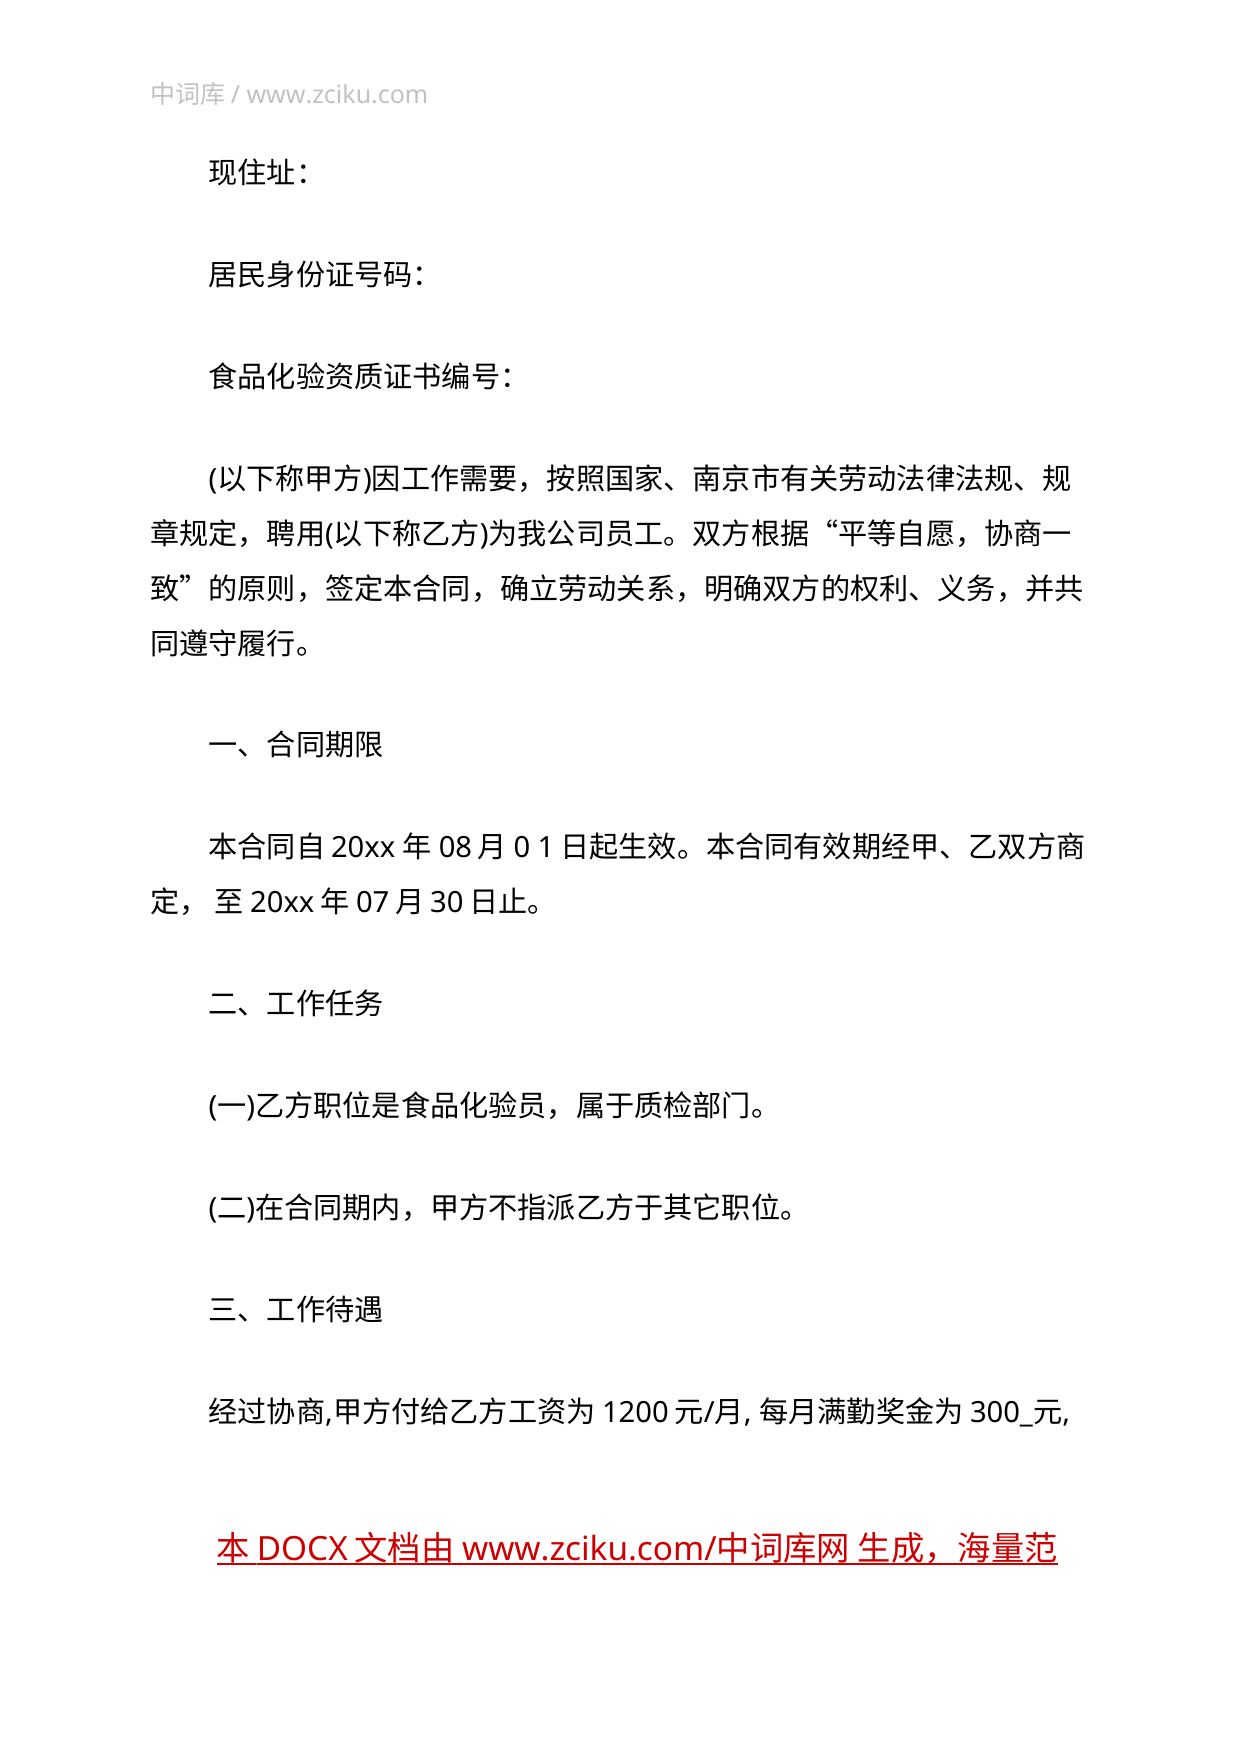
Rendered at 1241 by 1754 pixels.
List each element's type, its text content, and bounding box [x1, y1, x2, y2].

text 食品化验资质证书编号： [150, 353, 1090, 396]
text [150, 1521, 1090, 1570]
text 经过协商,甲方付给乙方工资为 1200元/月, 每月满勤奖金为 300_元, [150, 1388, 1090, 1431]
text 一、合同期限 [150, 722, 1090, 764]
text 现住址： [150, 150, 1090, 192]
text 二、工作任务 [150, 981, 1090, 1023]
text (以下称甲方)因工作需要，按照国家、南京市有关劳动法律法规、规章规定，聘用(以下称乙方)为我公司员工。双方根据“平等自愿，协商一致”的原则，签定本合同，确立劳动关系，明确双方的权利、义务，并共同遵守履行。 [150, 455, 1090, 662]
text (一)乙方职位是食品化验员，属于质检部门。 [150, 1082, 1090, 1125]
text (二)在合同期内，甲方不指派乙方于其它职位。 [150, 1184, 1090, 1227]
text 本合同自20xx 年 08月 0 1日起生效。本合同有效期经甲、乙双方商定， 至20xx年 07月30日止。 [150, 824, 1090, 921]
text 居民身份证号码： [150, 252, 1090, 294]
text 三、工作待遇 [150, 1286, 1090, 1329]
